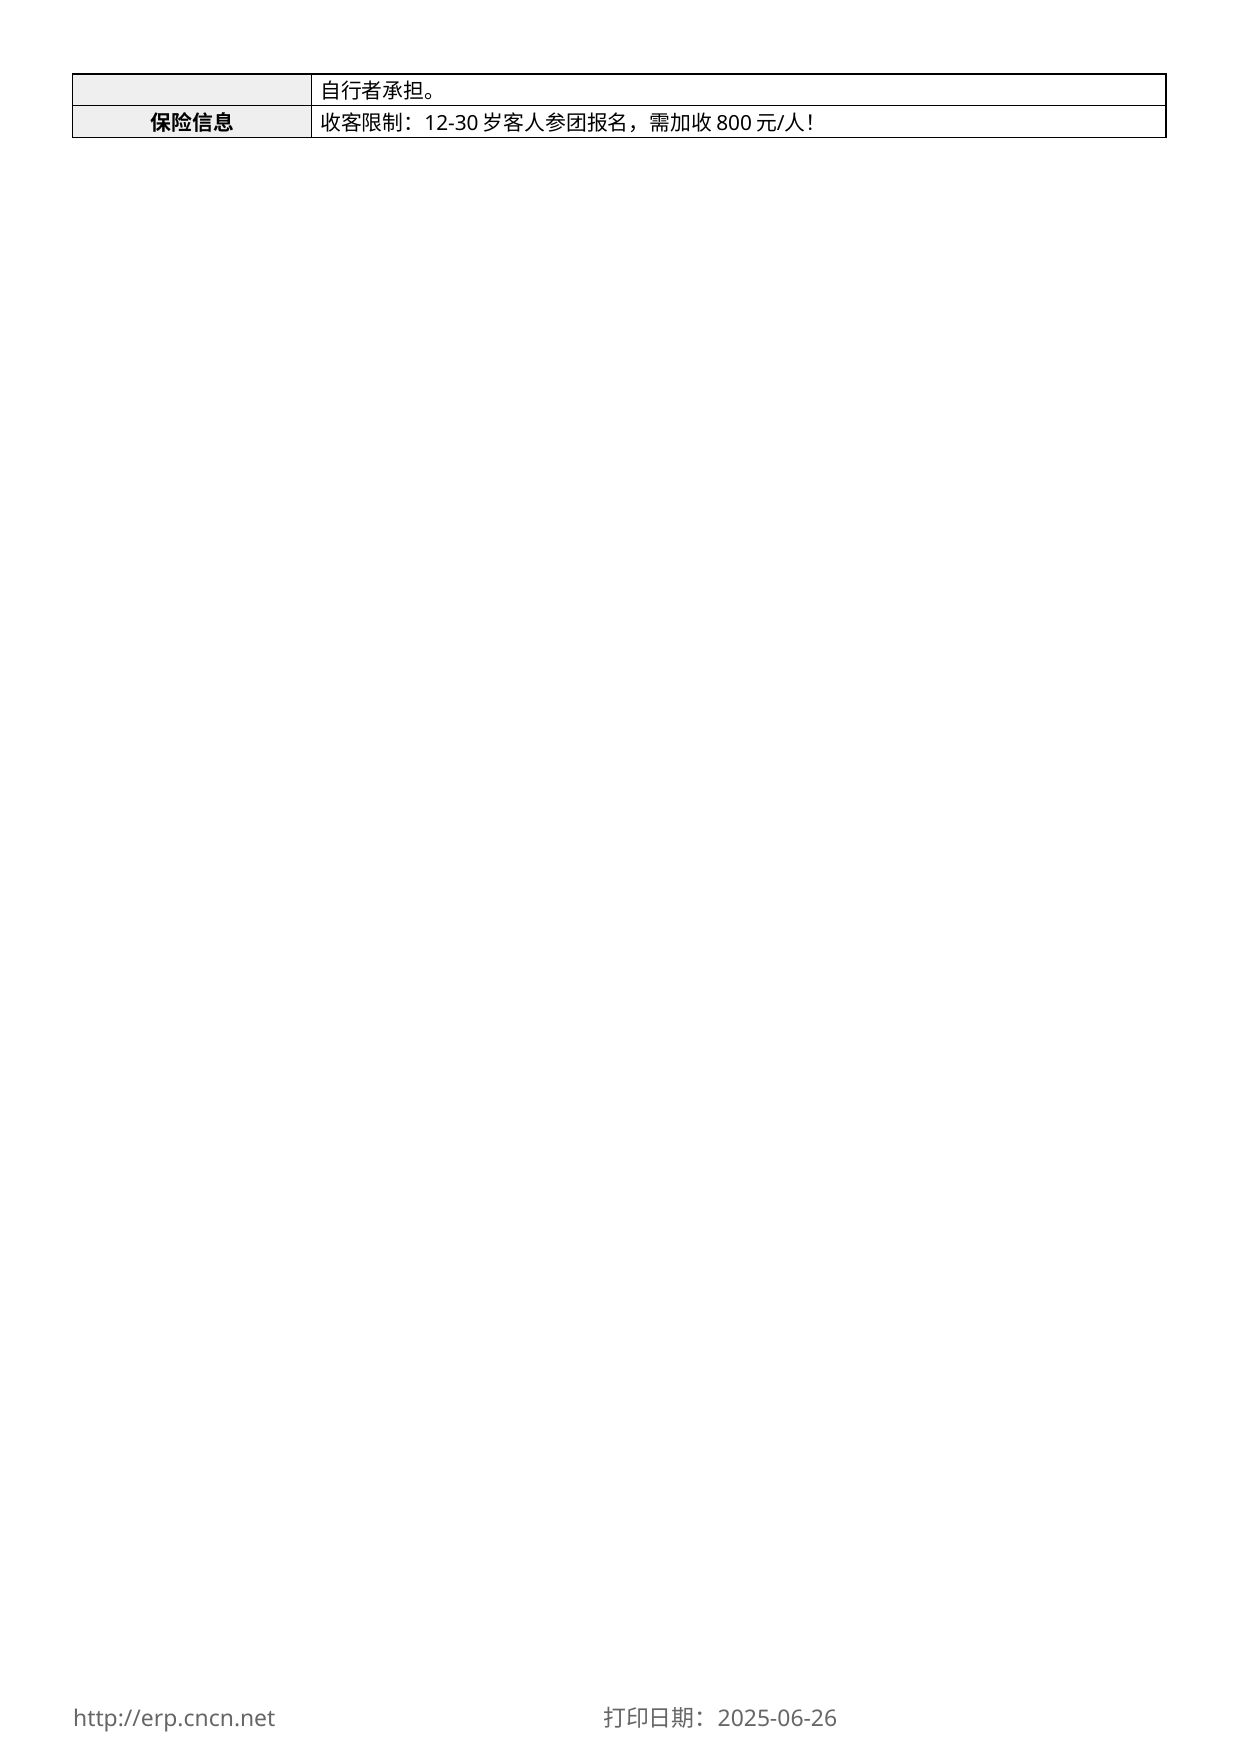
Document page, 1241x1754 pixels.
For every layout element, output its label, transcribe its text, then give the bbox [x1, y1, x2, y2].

table_cell 保险信息 [73, 106, 311, 137]
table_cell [312, 75, 1165, 105]
table_cell 温馨提示 [73, 75, 311, 105]
table_cell 收客限制：12-30岁客人参团报名，需加收800元/人！ [312, 106, 1165, 137]
